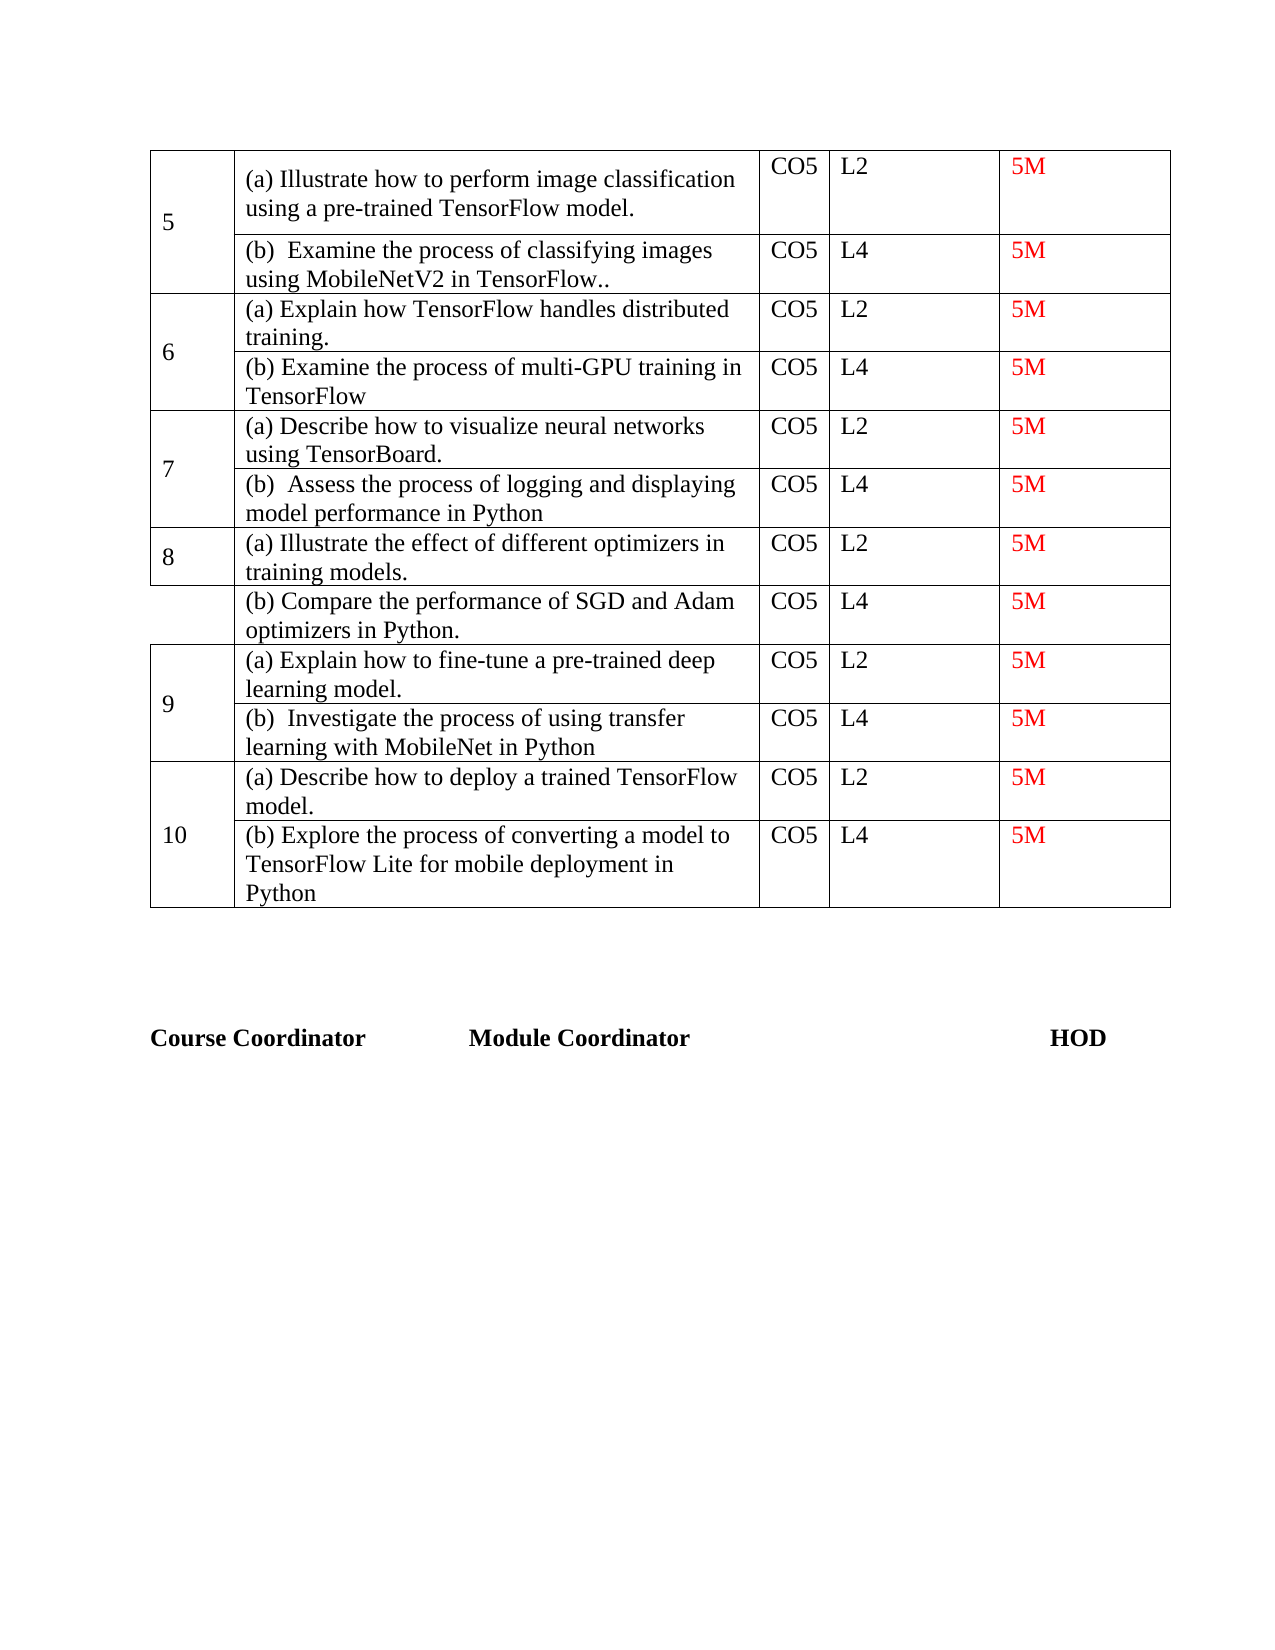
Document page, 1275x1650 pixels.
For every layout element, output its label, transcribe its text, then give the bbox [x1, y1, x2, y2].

table_cell 5M [1000, 294, 1170, 351]
table_cell CO5 [760, 762, 829, 819]
text Course Coordinator Module Coordinator HOD [150, 1023, 1125, 1052]
table_cell L4 [830, 469, 999, 527]
table_cell L2 [830, 645, 999, 702]
table_cell (b) Examine the process of classifying images using MobileNetV2 in TensorFlow.. [235, 235, 759, 293]
table_cell CO5 [760, 586, 829, 644]
table_cell CO5 [760, 645, 829, 702]
table_cell L2 [830, 411, 999, 468]
table_cell L4 [830, 704, 999, 761]
table_cell L2 [830, 294, 999, 351]
table_cell 5 [151, 151, 234, 293]
table_cell 7 [151, 411, 234, 527]
table_cell 5M [1000, 586, 1170, 644]
table_cell CO5 [760, 821, 829, 907]
table_cell CO5 [760, 352, 829, 410]
table_cell 5M [1000, 528, 1170, 585]
table_cell L4 [830, 235, 999, 293]
table_cell L2 [830, 762, 999, 819]
table_cell 5M [1000, 469, 1170, 527]
table_cell 5M [1000, 645, 1170, 702]
table_cell CO5 [760, 411, 829, 468]
table_cell L4 [830, 586, 999, 644]
table_cell 5M [1000, 352, 1170, 410]
table_cell (b) Compare the performance of SGD and Adam optimizers in Python. [235, 586, 759, 644]
table_cell (b) Examine the process of multi-GPU training in TensorFlow [235, 352, 759, 410]
table_cell (a) Explain how TensorFlow handles distributed training. [235, 294, 759, 351]
table_cell CO5 [760, 151, 829, 234]
table_cell 5M [1000, 235, 1170, 293]
table_cell 8 [151, 528, 234, 585]
table_cell 6 [151, 294, 234, 410]
table_cell L4 [830, 352, 999, 410]
table_cell 5M [1000, 821, 1170, 907]
table_cell L4 [830, 821, 999, 907]
table_cell (a) Describe how to visualize neural networks using TensorBoard. [235, 411, 759, 468]
table_cell CO5 [760, 235, 829, 293]
table_cell 5M [1000, 704, 1170, 761]
table_cell CO5 [760, 528, 829, 585]
table_cell (b) Explore the process of converting a model to TensorFlow Lite for mobile deployment in Python [235, 821, 759, 907]
table_cell (b) Investigate the process of using transfer learning with MobileNet in Python [235, 704, 759, 761]
table_cell 5M [1000, 151, 1170, 234]
table_cell 5M [1000, 411, 1170, 468]
table_cell (a) Explain how to fine-tune a pre-trained deep learning model. [235, 645, 759, 702]
table_cell CO5 [760, 469, 829, 527]
table_cell (a) Describe how to deploy a trained TensorFlow model. [235, 762, 759, 819]
table_cell (a) Illustrate how to perform image classification using a pre-trained TensorFlow model. [235, 151, 759, 234]
table_cell 9 [151, 645, 234, 761]
table_cell L2 [830, 151, 999, 234]
table_cell L2 [830, 528, 999, 585]
table_cell (b) Assess the process of logging and displaying model performance in Python [235, 469, 759, 527]
table_cell CO5 [760, 704, 829, 761]
table_cell 5M [1000, 762, 1170, 819]
table_cell 10 [151, 762, 234, 907]
table_cell CO5 [760, 294, 829, 351]
table_cell (a) Illustrate the effect of different optimizers in training models. [235, 528, 759, 585]
